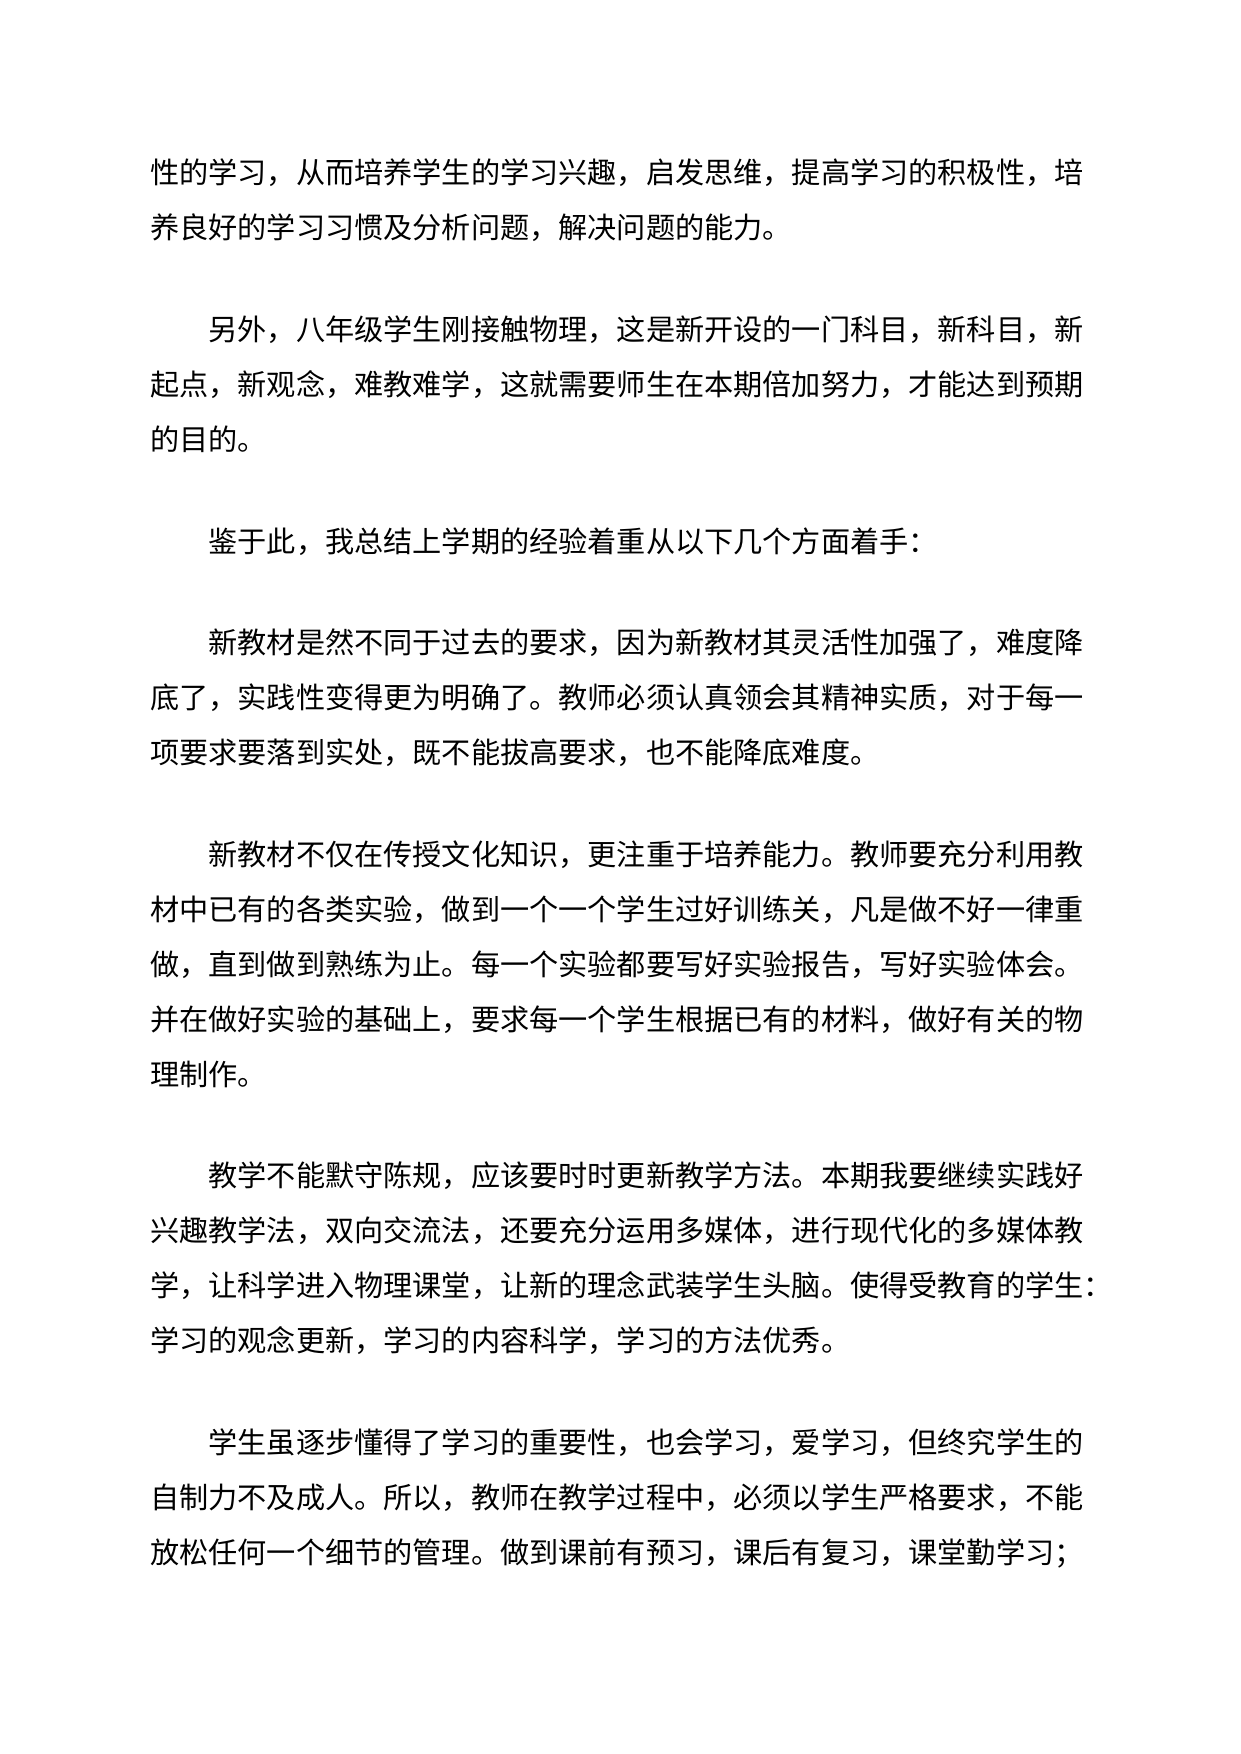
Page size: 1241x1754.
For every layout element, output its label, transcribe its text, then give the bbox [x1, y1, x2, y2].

text 新教材不仅在传授文化知识，更注重于培养能力。教师要充分利用教材中已有的各类实验，做到一个一个学生过好训练关，凡是做不好一律重做，直到做到熟练为止。每一个实验都要写好实验报告，写好实验体会。并在做好实验的基础上，要求每一个学生根据已有的材料，做好有关的物理制作。 [150, 832, 1090, 1093]
text 教学不能默守陈规，应该要时时更新教学方法。本期我要继续实践好兴趣教学法，双向交流法，还要充分运用多媒体，进行现代化的多媒体教学，让科学进入物理课堂，让新的理念武装学生头脑。使得受教育的学生：学习的观念更新，学习的内容科学，学习的方法优秀。 [150, 1153, 1090, 1360]
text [150, 150, 1090, 247]
text 鉴于此，我总结上学期的经验着重从以下几个方面着手： [150, 518, 1090, 561]
text 新教材是然不同于过去的要求，因为新教材其灵活性加强了，难度降底了，实践性变得更为明确了。教师必须认真领会其精神实质，对于每一项要求要落到实处，既不能拔高要求，也不能降底难度。 [150, 620, 1090, 772]
text 另外，八年级学生刚接触物理，这是新开设的一门科目，新科目，新起点，新观念，难教难学，这就需要师生在本期倍加努力，才能达到预期的目的。 [150, 307, 1090, 459]
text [150, 1419, 1090, 1571]
